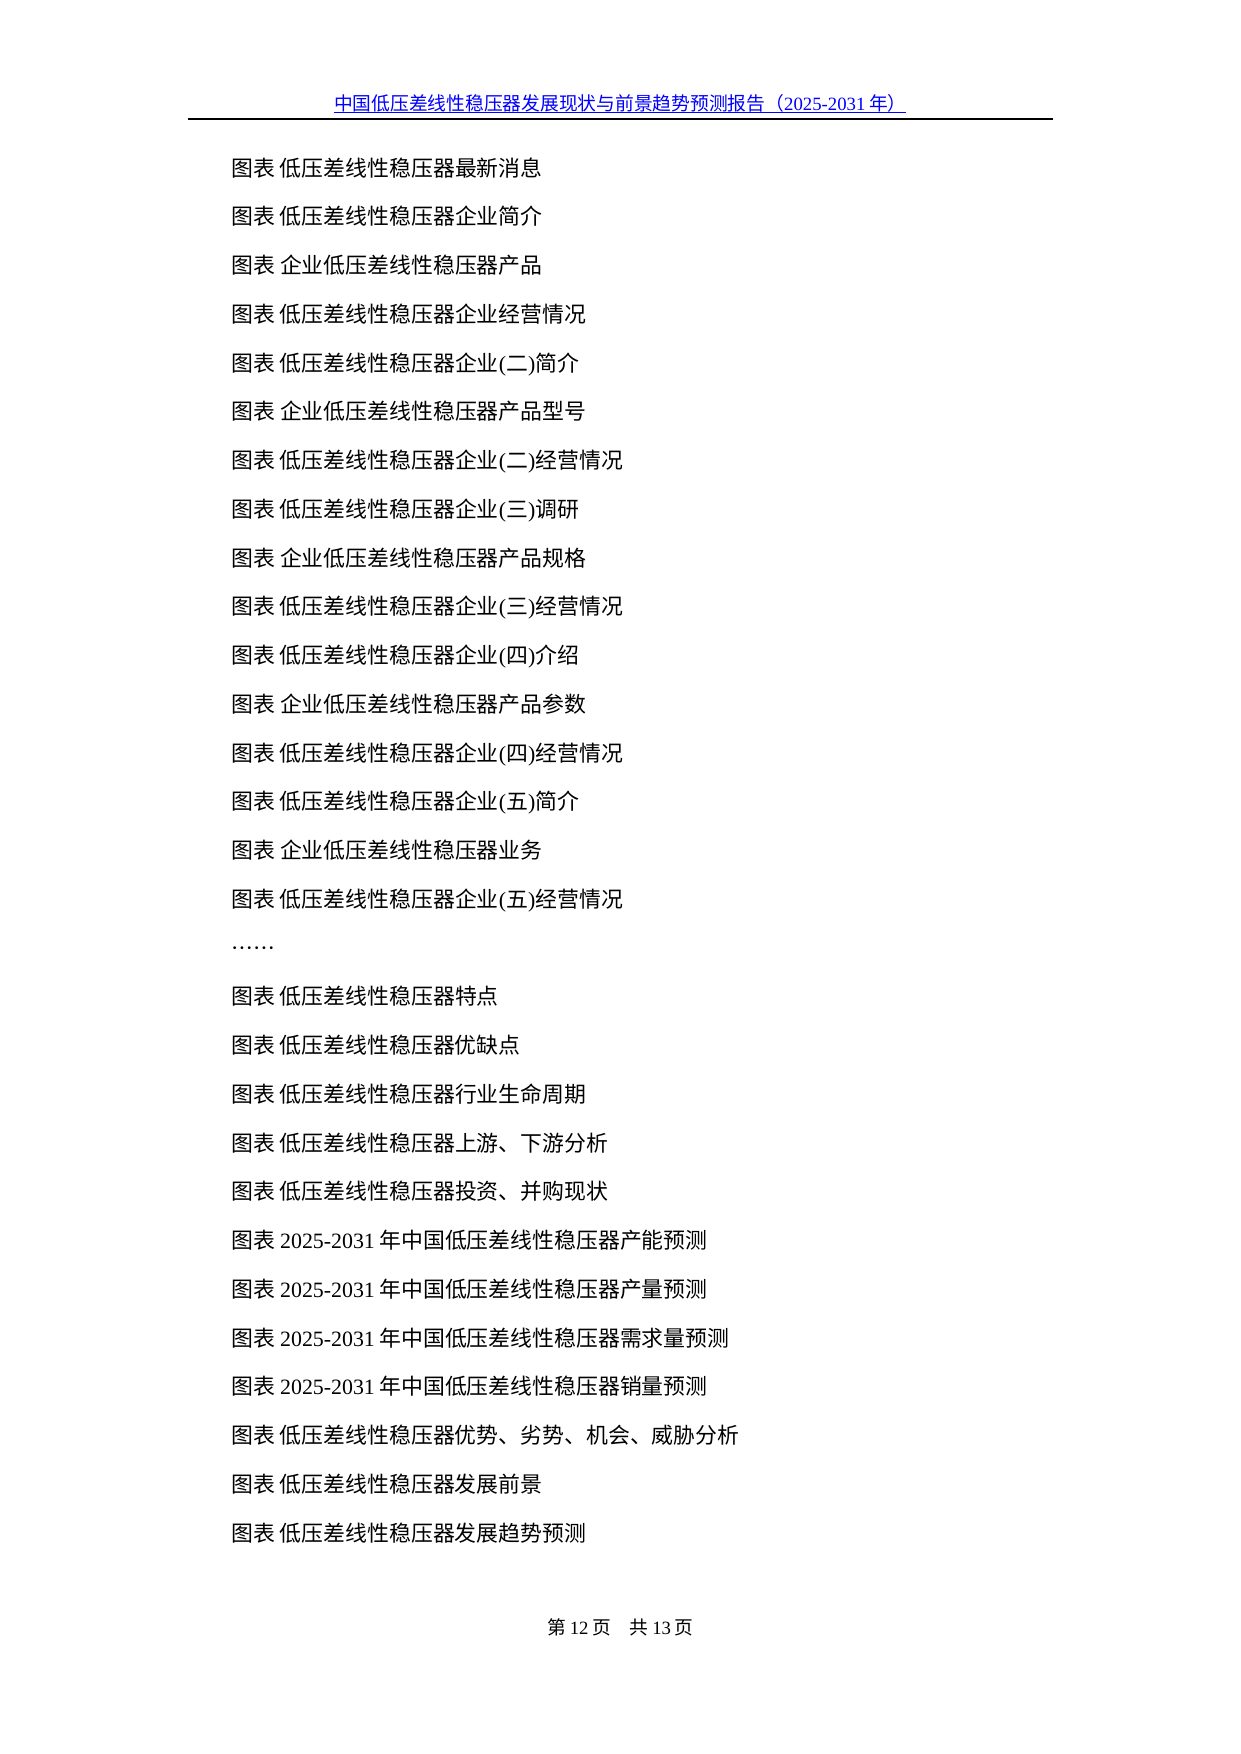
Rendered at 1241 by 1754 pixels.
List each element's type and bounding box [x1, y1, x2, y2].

text [187, 150, 1053, 1548]
